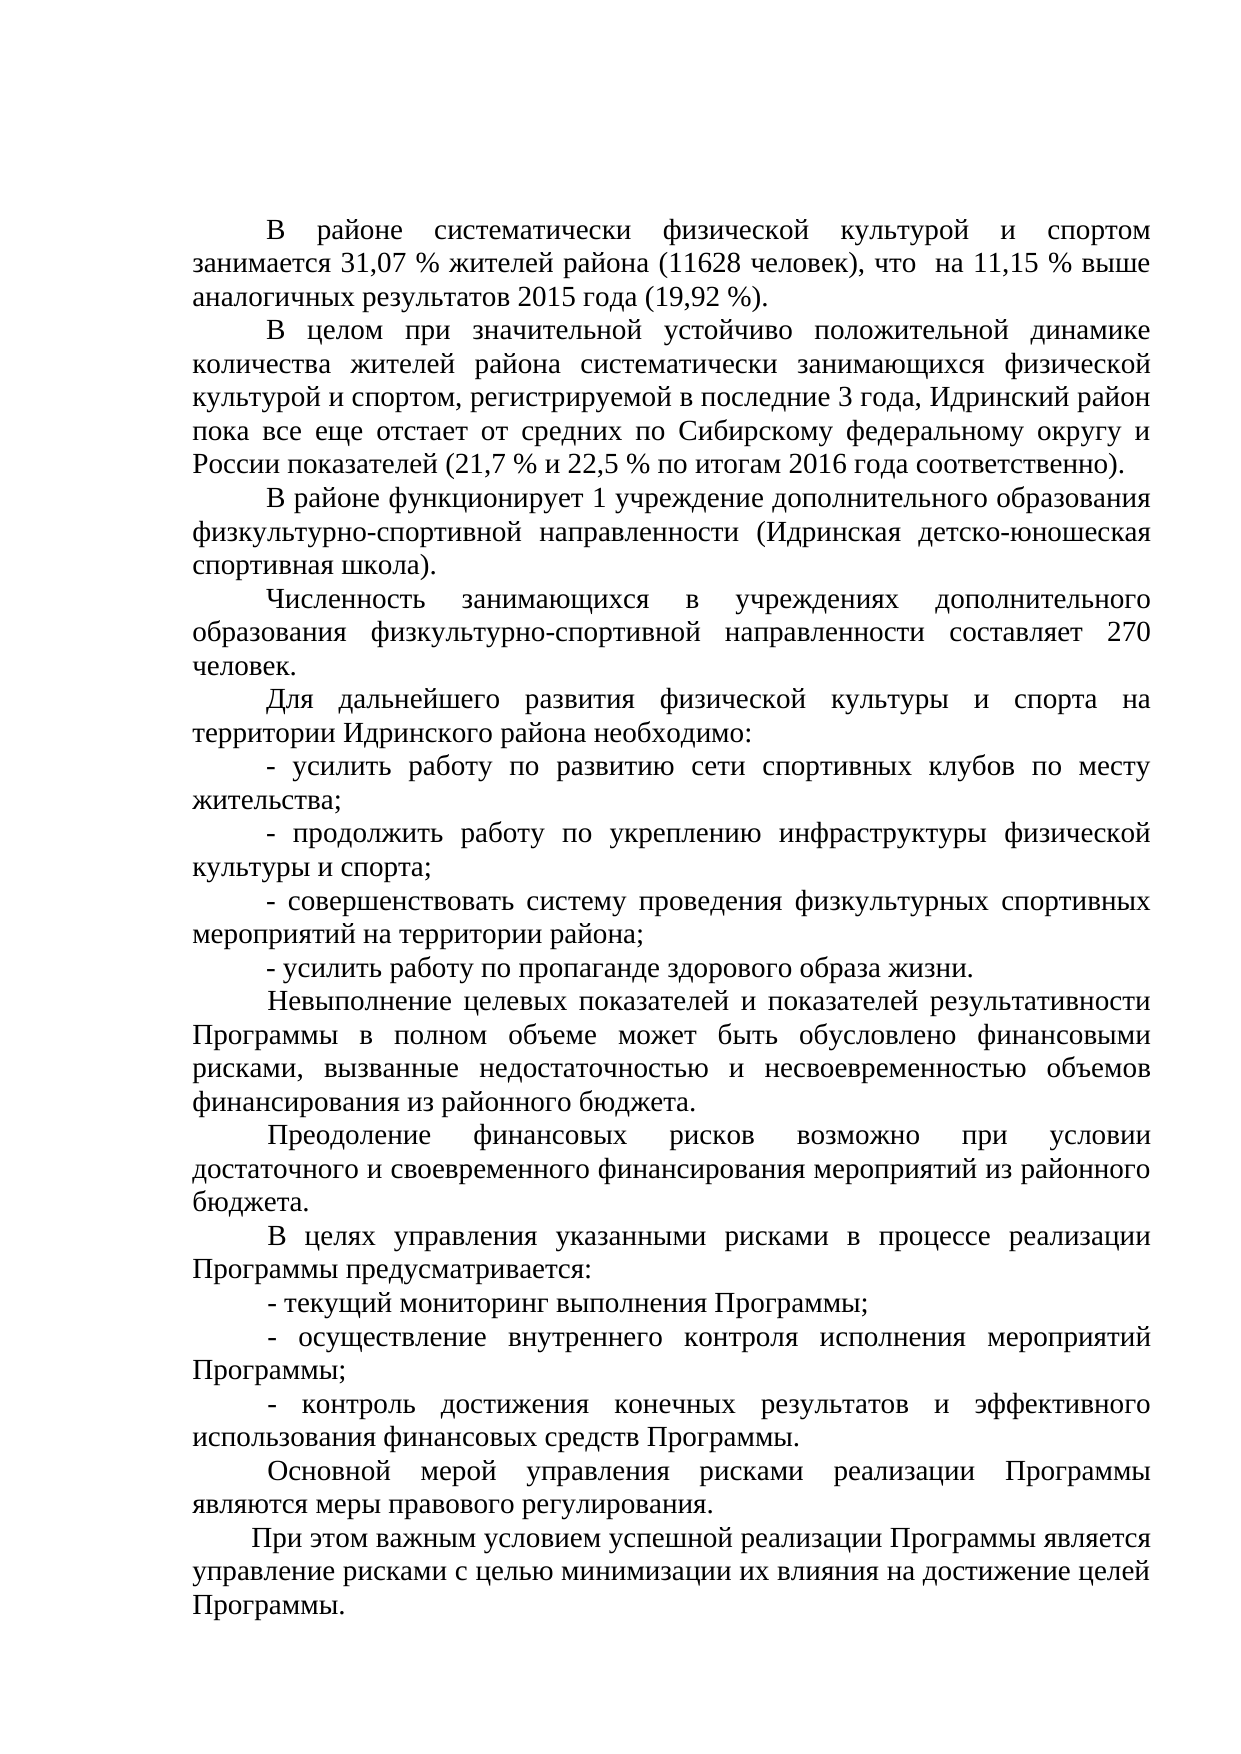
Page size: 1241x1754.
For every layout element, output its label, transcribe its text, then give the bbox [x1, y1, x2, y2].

text Для дальнейшего развития физической культуры и спорта на территории Идринского района необходимо: [192, 681, 1152, 748]
text Преодоление финансовых рисков возможно при условии достаточного и своевременного финансирования мероприятий из районного бюджета. [192, 1117, 1152, 1218]
text Невыполнение целевых показателей и показателей результативности Программы в полном объеме может быть обусловлено финансовыми рисками, вызванные недостаточностью и несвоевременностью объемов финансирования из районного бюджета. [192, 983, 1152, 1117]
text В целях управления указанными рисками в процессе реализации Программы предусматривается: [192, 1218, 1152, 1285]
text - продолжить работу по укреплению инфраструктуры физической культуры и спорта; [192, 816, 1152, 883]
text - усилить работу по пропаганде здорового образа жизни. [192, 950, 1152, 983]
text - усилить работу по развитию сети спортивных клубов по месту жительства; [192, 748, 1152, 816]
text В районе функционирует 1 учреждение дополнительного образования физкультурно-спортивной направленности (Идринская детско-юношеская спортивная школа). [192, 480, 1152, 581]
text Численность занимающихся в учреждениях дополнительного образования физкультурно-спортивной направленности составляет 270 человек. [192, 581, 1152, 681]
text В районе систематически физической культурой и спортом занимается 31,07 % жителей района (11628 человек), что на 11,15 % выше аналогичных результатов 2015 года (19,92 %). [192, 212, 1152, 312]
text - совершенствовать систему проведения физкультурных спортивных мероприятий на территории района; [192, 883, 1152, 950]
text - контроль достижения конечных результатов и эффективного использования финансовых средств Программы. [192, 1386, 1152, 1453]
text В целом при значительной устойчиво положительной динамике количества жителей района систематически занимающихся физической культурой и спортом, регистрируемой в последние 3 года, Идринский район пока все еще отстает от средних по Сибирскому федеральному округу и России показателей (21,7 % и 22,5 % по итогам 2016 года соответственно). [192, 312, 1152, 480]
text - текущий мониторинг выполнения Программы; [192, 1285, 1152, 1319]
text - осуществление внутреннего контроля исполнения мероприятий Программы; [192, 1319, 1152, 1386]
text При этом важным условием успешной реализации Программы является управление рисками с целью минимизации их влияния на достижение целей Программы. [192, 1520, 1152, 1621]
text Основной мерой управления рисками реализации Программы являются меры правового регулирования. [192, 1453, 1152, 1520]
